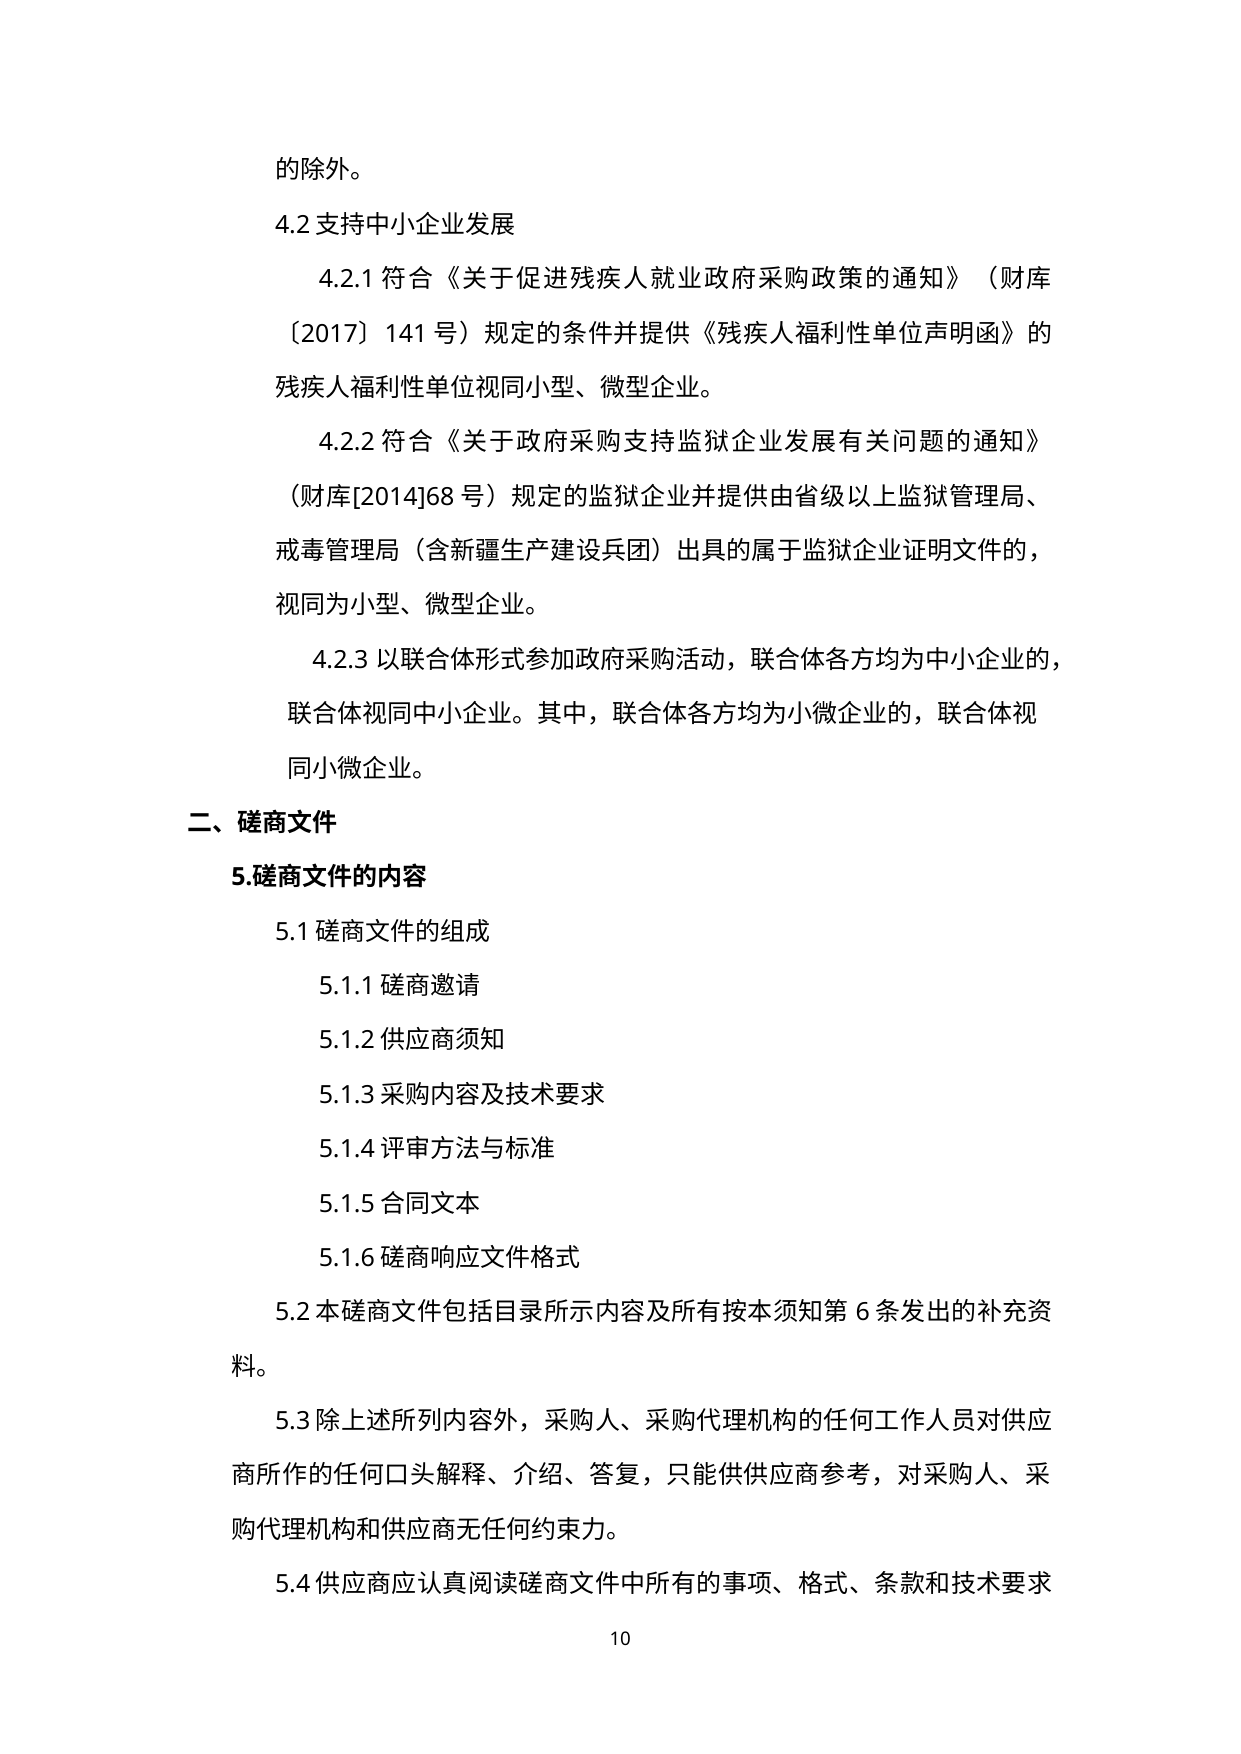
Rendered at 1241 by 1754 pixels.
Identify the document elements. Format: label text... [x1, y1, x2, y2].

text 5.1.5合同文本 [275, 1183, 1053, 1219]
text 5.磋商文件的内容 [187, 857, 1053, 893]
text 5.1磋商文件的组成 [231, 911, 1053, 947]
text 5.1.4评审方法与标准 [275, 1129, 1053, 1165]
text 4.2.1符合《关于促进残疾人就业政府采购政策的通知》（财库〔2017〕141号）规定的条件并提供《残疾人福利性单位声明函》的残疾人福利性单位视同小型、微型企业。 [275, 259, 1053, 404]
text 5.1.1磋商邀请 [275, 966, 1053, 1002]
text 4.2.2符合《关于政府采购支持监狱企业发展有关问题的通知》（财库[2014]68号）规定的监狱企业并提供由省级以上监狱管理局、戒毒管理局（含新疆生产建设兵团）出具的属于监狱企业证明文件的，视同为小型、微型企业。 [275, 422, 1053, 621]
text 5.1.6磋商响应文件格式 [275, 1237, 1053, 1274]
text 5.2本磋商文件包括目录所示内容及所有按本须知第6条发出的补充资料。 [231, 1292, 1053, 1382]
text 4.2支持中小企业发展 [187, 204, 1053, 241]
text 5.1.3采购内容及技术要求 [275, 1074, 1053, 1111]
text 4.2.3 以联合体形式参加政府采购活动，联合体各方均为中小企业的，联合体视同中小企业。其中，联合体各方均为小微企业的，联合体视同小微企业。 [287, 639, 1053, 784]
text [231, 1564, 1053, 1600]
text 5.1.2供应商须知 [275, 1020, 1053, 1056]
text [275, 150, 1053, 186]
text 5.3除上述所列内容外，采购人、采购代理机构的任何工作人员对供应商所作的任何口头解释、介绍、答复，只能供供应商参考，对采购人、采购代理机构和供应商无任何约束力。 [231, 1401, 1053, 1546]
text 二、磋商文件 [187, 802, 1053, 839]
